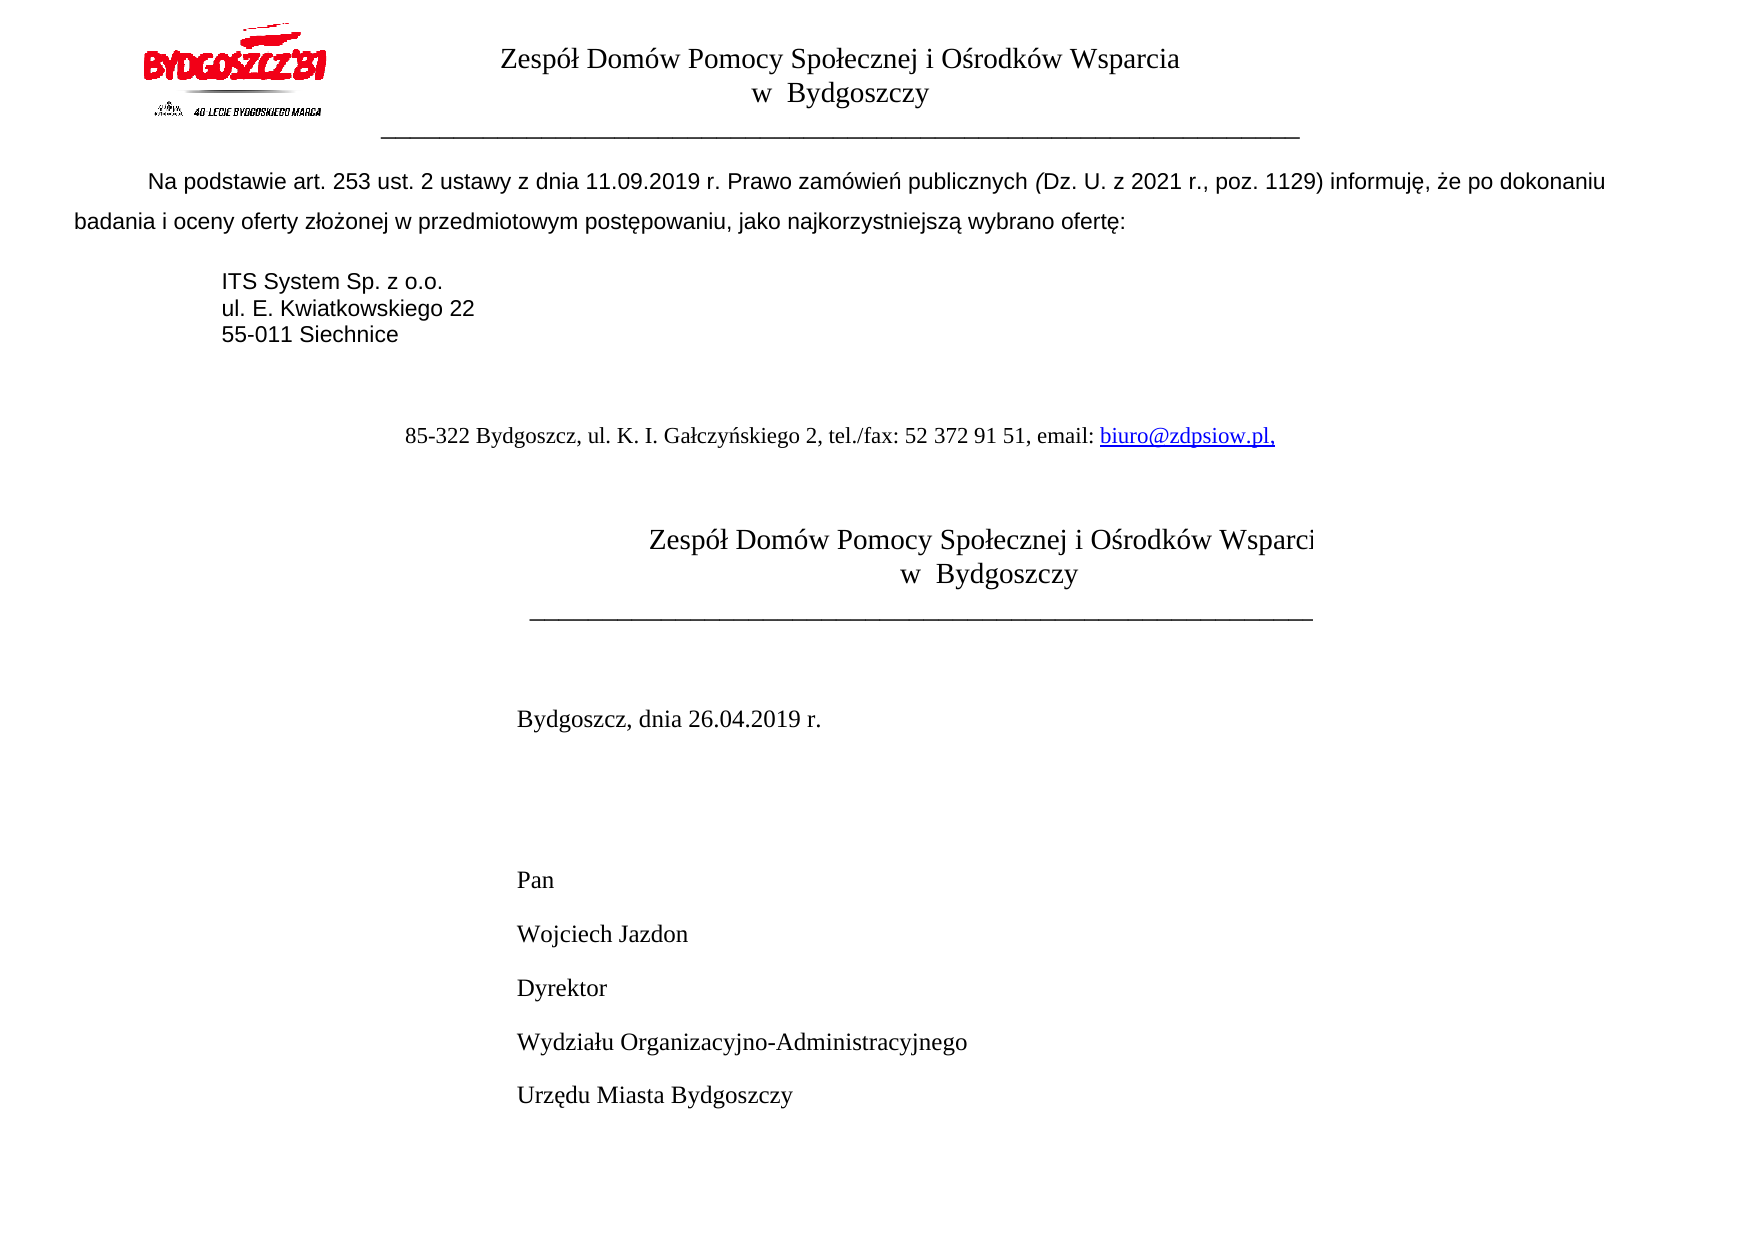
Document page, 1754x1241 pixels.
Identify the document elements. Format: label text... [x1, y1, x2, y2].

text ITS System Sp. z o.o. [221, 268, 1606, 294]
text 55-011 Siechnice [221, 321, 1606, 347]
text Na podstawie art. 253 ust. 2 ustawy z dnia 11.09.2019 r. Prawo zamówień publicznych (Dz. U. z 2021 r., poz. 1129) informuję, że po dokonaniu badania i oceny oferty złożonej w przedmiotowym postępowaniu, jako najkorzystniejszą wybrano ofertę: [74, 168, 1606, 234]
text ul. E. Kwiatkowskiego 22 [221, 294, 1606, 321]
picture [108, 12, 355, 133]
